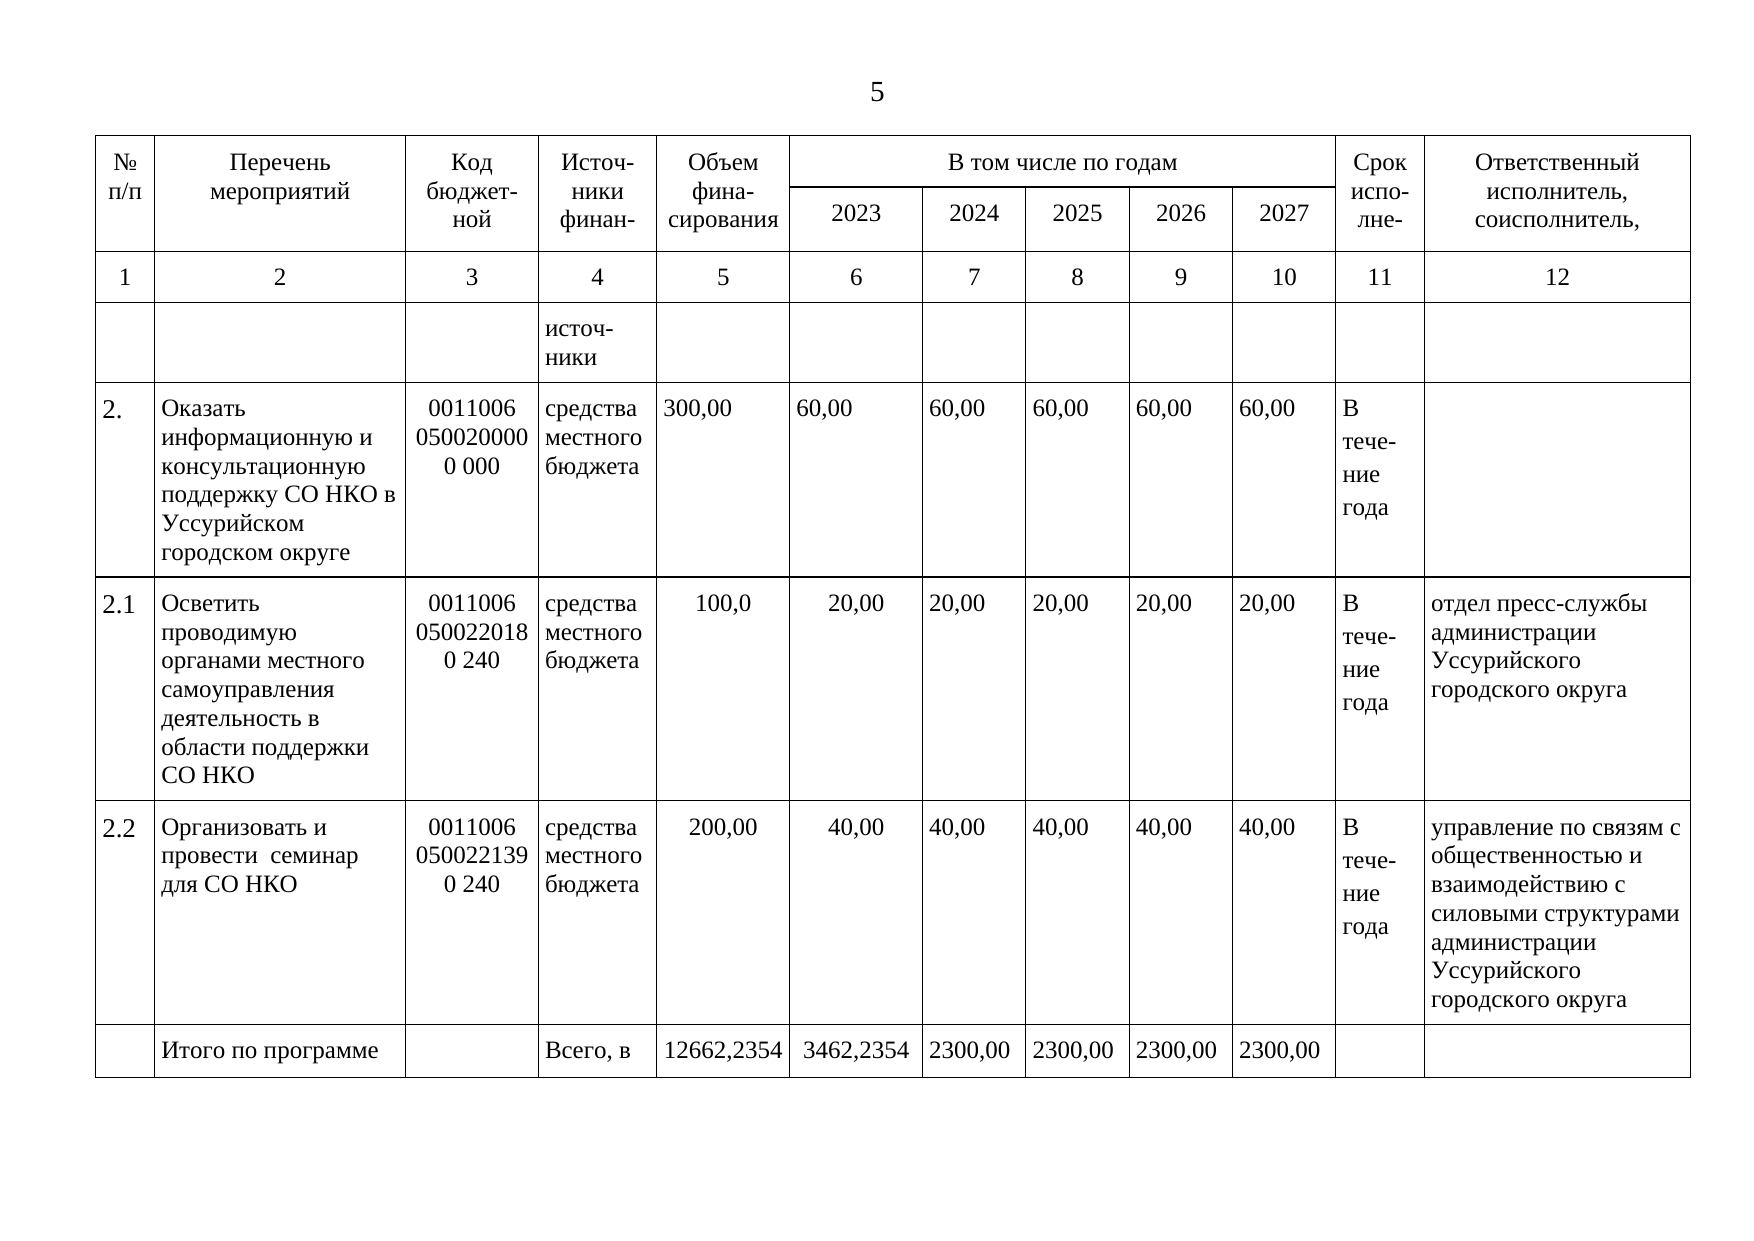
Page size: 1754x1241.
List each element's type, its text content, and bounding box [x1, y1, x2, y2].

table_cell 12 [1425, 252, 1690, 302]
table_cell средства местного бюджета [539, 578, 656, 800]
table_cell 2300,00 [1130, 1025, 1232, 1077]
table_cell 60,00 [923, 383, 1025, 576]
table_cell [1425, 383, 1690, 576]
table_cell Осветить проводимую органами местного самоуправления деятельность в области поддержки СО НКО [155, 578, 405, 800]
table_cell 9 [1130, 252, 1232, 302]
table_cell 10 [1233, 252, 1335, 302]
table_cell 40,00 [1130, 801, 1232, 1023]
table_cell 60,00 [1130, 383, 1232, 576]
table_cell 60,00 [1026, 383, 1129, 576]
table_header Срок испо- лне-ния [1336, 136, 1424, 251]
table_cell 8 [1026, 252, 1129, 302]
table_cell 40,00 [923, 801, 1025, 1023]
table_cell Всего, в том числе: [539, 1025, 656, 1077]
table_cell 12662,2354 [657, 1025, 789, 1077]
table_cell [1336, 1025, 1424, 1077]
table_cell 60,00 [1233, 383, 1335, 576]
table_cell 2.1 [96, 578, 154, 800]
table_cell 1 [96, 252, 154, 302]
table_cell 20,00 [1130, 578, 1232, 800]
table_cell [1425, 303, 1690, 382]
table_header Перечень мероприятий [155, 136, 405, 251]
table_cell 200,00 [657, 801, 789, 1023]
table_cell 20,00 [790, 578, 922, 800]
table_cell 40,00 [790, 801, 922, 1023]
table_cell [657, 303, 789, 382]
table_cell Итого по программе [155, 1025, 405, 1077]
table_cell [406, 303, 538, 382]
table_cell [923, 303, 1025, 382]
table_cell [96, 1025, 154, 1077]
table_cell [1233, 303, 1335, 382]
table_cell 2023 [790, 188, 922, 251]
table_cell управление по связям с общественностью и взаимодействию с силовыми структурами администрации Уссурийского городского округа [1425, 801, 1690, 1023]
table_cell средства местного бюджета [539, 383, 656, 576]
table_cell 60,00 [790, 383, 922, 576]
table_cell Оказать информационную и консультационную поддержку СО НКО в Уссурийском городском округе [155, 383, 405, 576]
table_cell [406, 909, 538, 1023]
table_header Источ-ники финан-сирова-ния [539, 136, 656, 251]
table_cell 20,00 [1026, 578, 1129, 800]
table_cell 100,0 [657, 578, 789, 800]
table_cell [1130, 303, 1232, 382]
table_header Ответственный исполнитель, соисполнитель, участник [1425, 136, 1690, 251]
table_cell [406, 1025, 538, 1077]
table_cell 4 [539, 252, 656, 302]
table_header Объем фина-сирования всего, тыс. руб. [657, 136, 789, 251]
table_cell 0011006 0500220180 240 [406, 578, 538, 685]
table_cell 2027 [1233, 188, 1335, 251]
table_header Код бюджет-ной класси-фикации [406, 136, 538, 251]
table_cell 2300,00 [1233, 1025, 1335, 1077]
table_cell В тече-ние года [1336, 801, 1424, 1023]
table_cell [155, 303, 405, 382]
table_cell 2.2 [96, 801, 154, 1023]
table_cell [96, 303, 154, 382]
table_cell 2300,00 [923, 1025, 1025, 1077]
table_cell 7 [923, 252, 1025, 302]
table_cell 3 [406, 252, 538, 302]
table_cell 2300,00 [1026, 1025, 1129, 1077]
table_cell 2 [155, 252, 405, 302]
table_cell 20,00 [923, 578, 1025, 800]
table_cell 0011006 0500200000 000 [406, 383, 538, 576]
table_cell 2026 [1130, 188, 1232, 251]
table_cell [1336, 303, 1424, 382]
table_cell Организовать и провести семинар для СО НКО [155, 801, 405, 1023]
table_cell 11 [1336, 252, 1424, 302]
table_header № п/п [96, 136, 154, 251]
table_cell [790, 303, 922, 382]
table_cell 2. [96, 383, 154, 576]
table_cell 5 [657, 252, 789, 302]
table_cell 2025 [1026, 188, 1129, 251]
table_cell средства местного бюджета [539, 801, 656, 1023]
table_cell 300,00 [657, 383, 789, 576]
table_cell [1425, 1025, 1690, 1077]
table_cell 3462,2354 [790, 1025, 922, 1077]
table_cell внебю-джетные источ-ники [539, 303, 656, 382]
table_cell 40,00 [1233, 801, 1335, 1023]
table_cell 0011006 0500221390 240 [406, 801, 538, 908]
table_cell 6 [790, 252, 922, 302]
table_cell В тече-ние года [1336, 578, 1424, 800]
table_cell 2024 [923, 188, 1025, 251]
table_cell 20,00 [1233, 578, 1335, 800]
table_header В том числе по годам [790, 136, 1335, 186]
table_cell 40,00 [1026, 801, 1129, 1023]
table_cell [1026, 303, 1129, 382]
table_cell отдел пресс-службы администрации Уссурийского городского округа [1425, 578, 1690, 800]
table_cell [406, 685, 538, 800]
table_cell В тече-ние года [1336, 383, 1424, 576]
